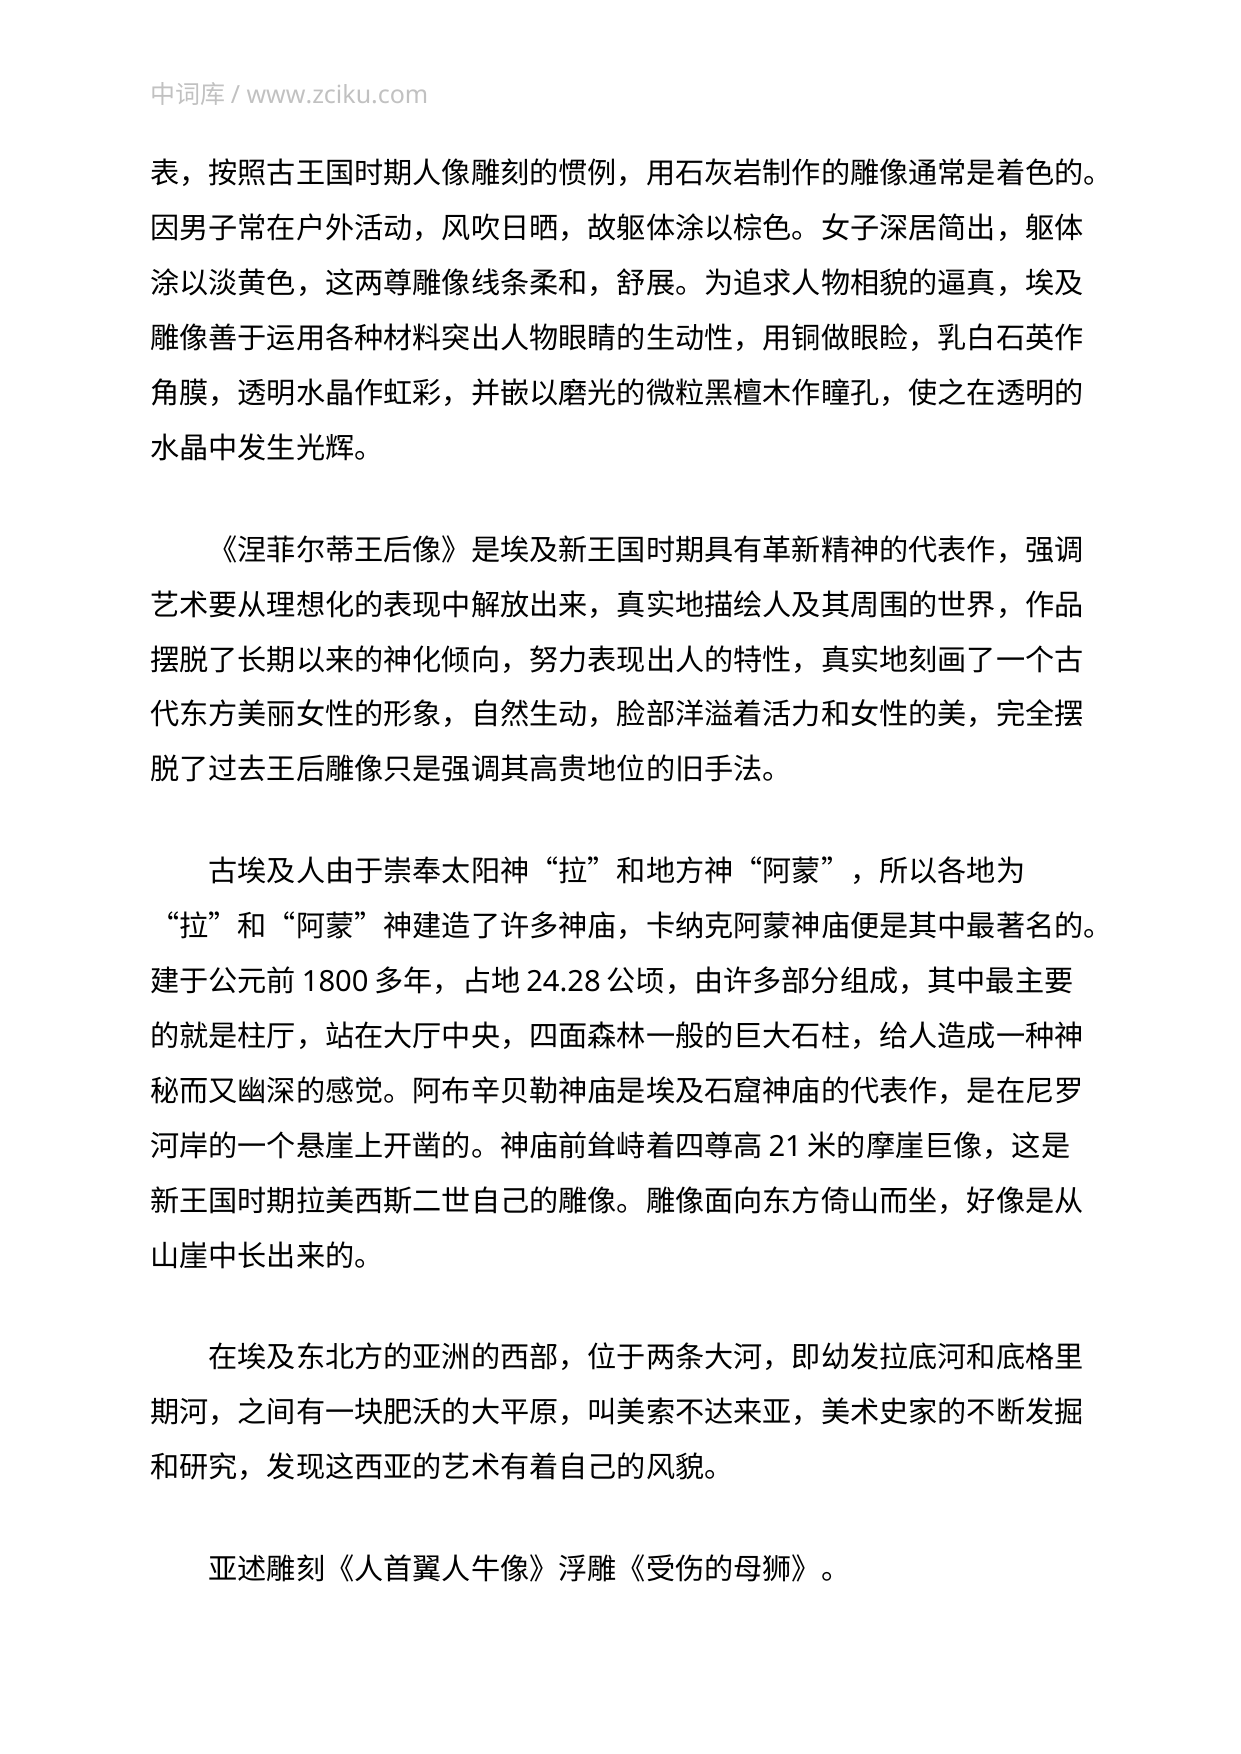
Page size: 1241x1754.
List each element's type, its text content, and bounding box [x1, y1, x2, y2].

text 在埃及东北方的亚洲的西部，位于两条大河，即幼发拉底河和底格里期河，之间有一块肥沃的大平原，叫美索不达来亚，美术史家的不断发掘和研究，发现这西亚的艺术有着自己的风貌。 [150, 1334, 1090, 1486]
text 亚述雕刻《人首翼人牛像》浮雕《受伤的母狮》。 [150, 1545, 1090, 1588]
text 《涅菲尔蒂王后像》是埃及新王国时期具有革新精神的代表作，强调艺术要从理想化的表现中解放出来，真实地描绘人及其周围的世界，作品摆脱了长期以来的神化倾向，努力表现出人的特性，真实地刻画了一个古代东方美丽女性的形象，自然生动，脸部洋溢着活力和女性的美，完全摆脱了过去王后雕像只是强调其高贵地位的旧手法。 [150, 526, 1090, 788]
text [150, 150, 1090, 467]
text 古埃及人由于崇奉太阳神“拉”和地方神“阿蒙”，所以各地为“拉”和“阿蒙”神建造了许多神庙，卡纳克阿蒙神庙便是其中最著名的。建于公元前1800多年，占地24.28公顷，由许多部分组成，其中最主要的就是柱厅，站在大厅中央，四面森林一般的巨大石柱，给人造成一种神秘而又幽深的感觉。阿布辛贝勒神庙是埃及石窟神庙的代表作，是在尼罗河岸的一个悬崖上开凿的。神庙前耸峙着四尊高21米的摩崖巨像，这是新王国时期拉美西斯二世自己的雕像。雕像面向东方倚山而坐，好像是从山崖中长出来的。 [150, 848, 1090, 1274]
